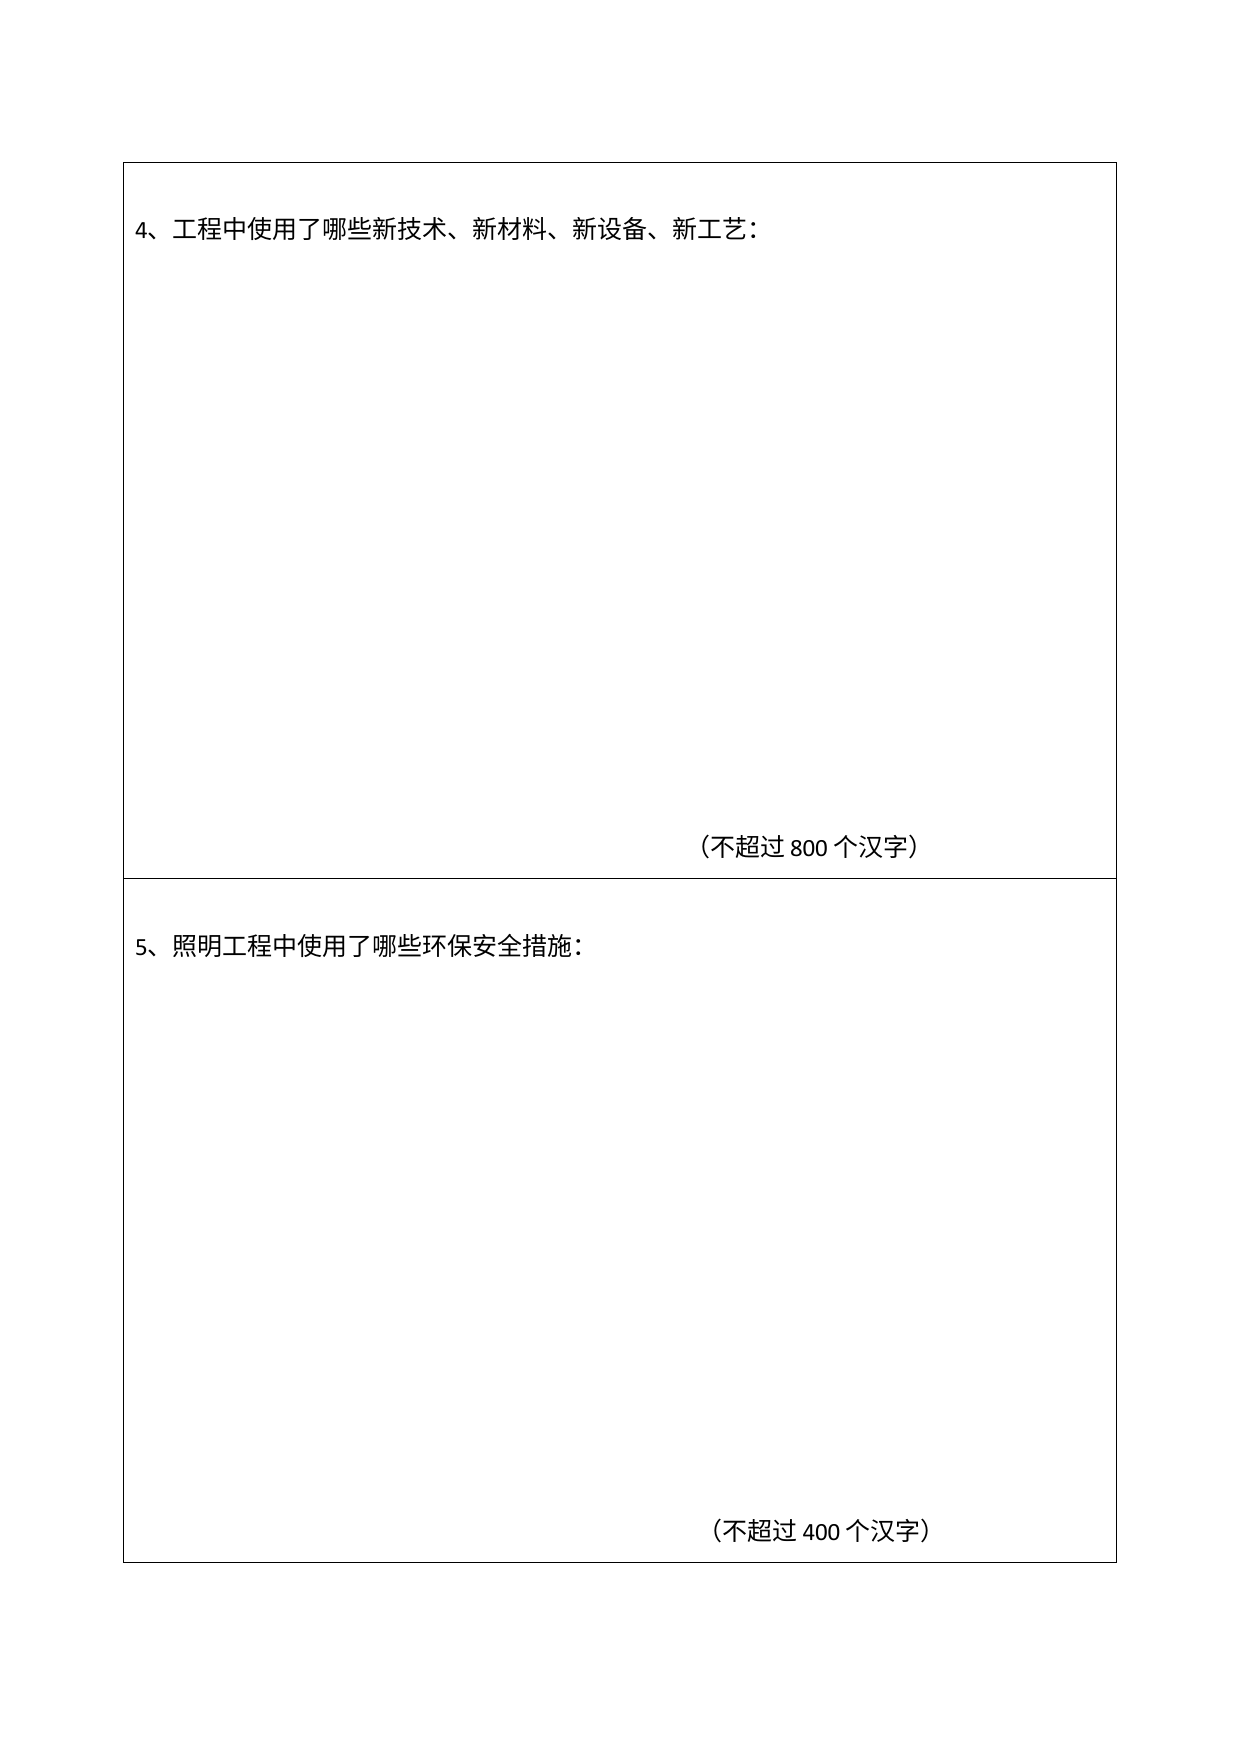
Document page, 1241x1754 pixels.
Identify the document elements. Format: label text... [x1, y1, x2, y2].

table_header 4、工程中使用了哪些新技术、新材料、新设备、新工艺： （不超过800个汉字） [124, 163, 1116, 878]
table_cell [124, 879, 1116, 1562]
